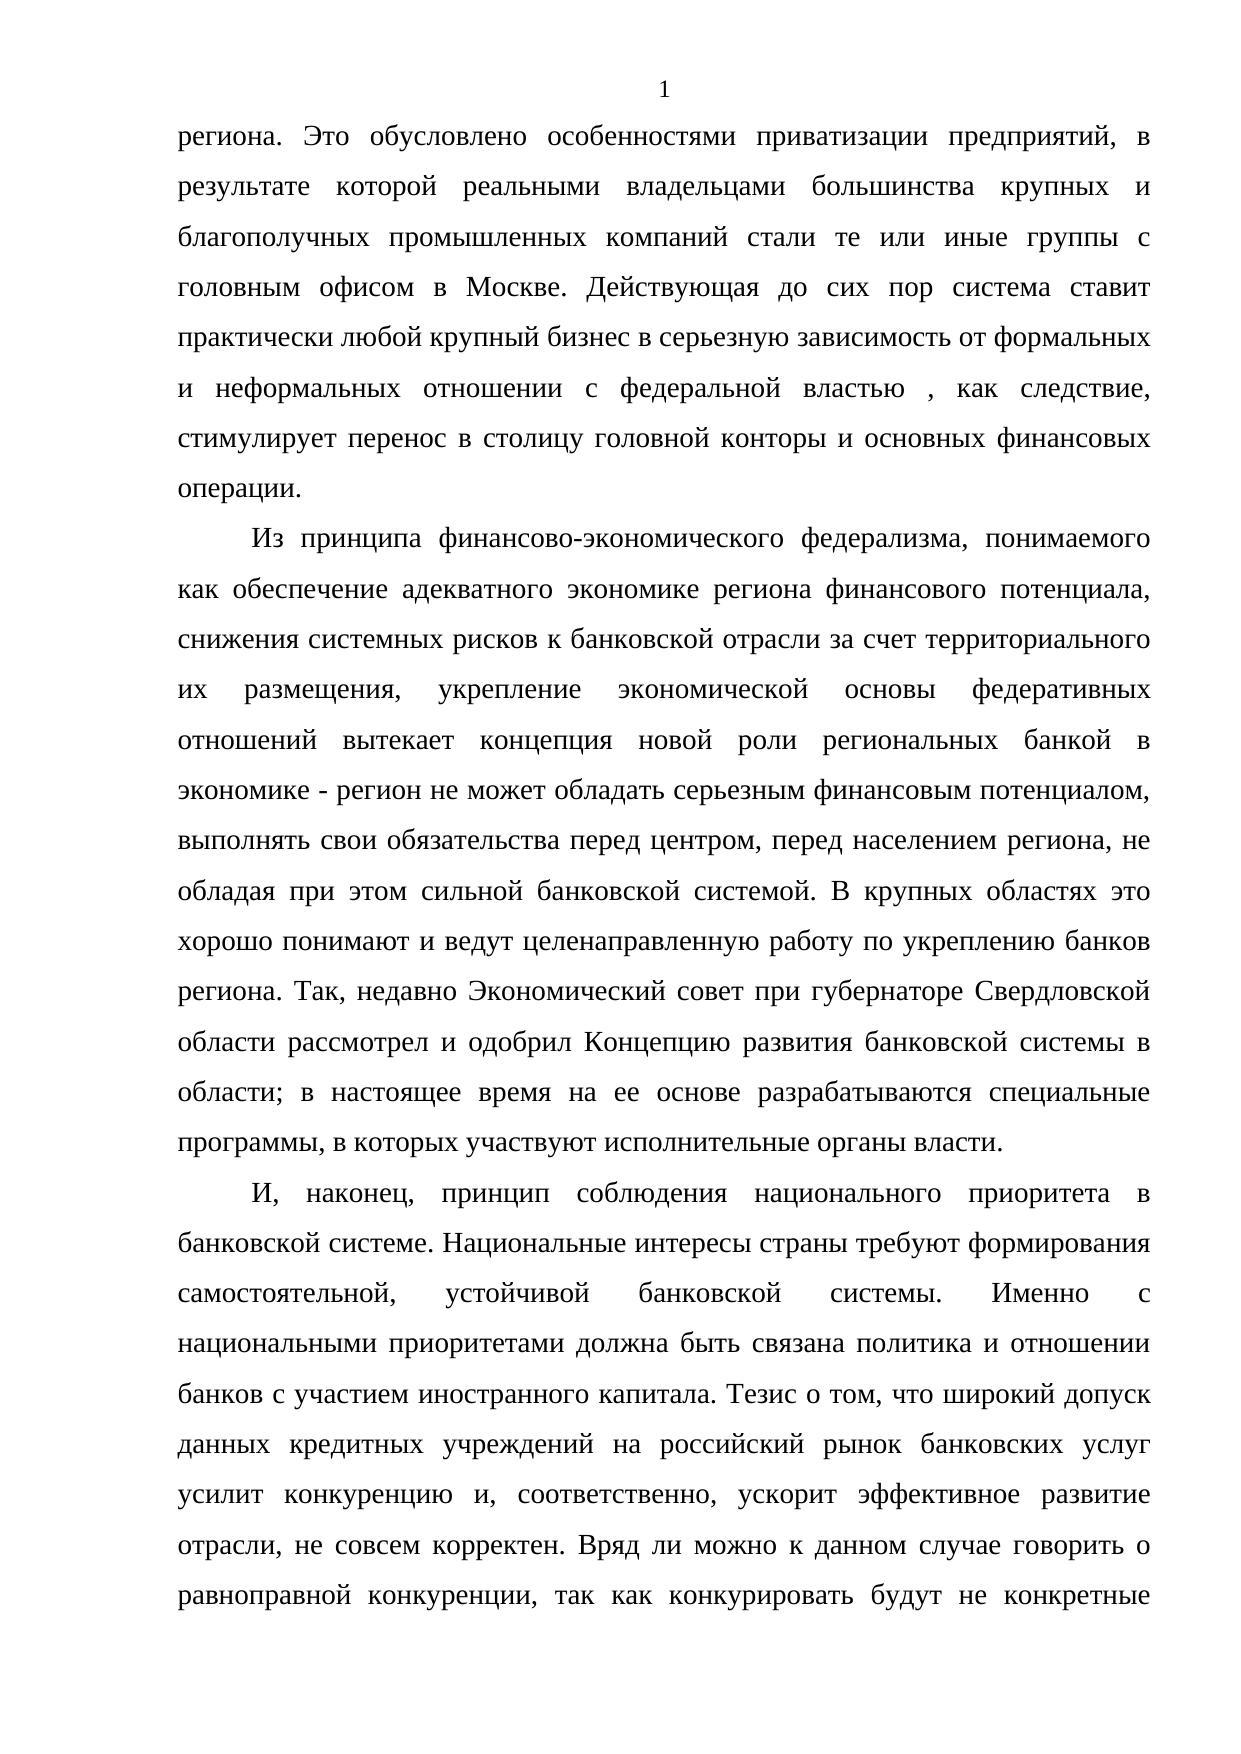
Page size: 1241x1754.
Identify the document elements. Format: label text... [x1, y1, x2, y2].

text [177, 1175, 1152, 1611]
text Из принципа финансово-экономического федерализма, понимаемого как обеспечение адекватного экономике региона финансового потенциала, снижения системных рисков к банковской отрасли за счет территориального их размещения, укрепление экономической основы федеративных отношений вытекает концепция новой роли региональных банкой в экономике - регион не может обладать серьезным финансовым потенциалом, выполнять свои обязательства перед центром, перед населением региона, не обладая при этом сильной банковской системой. В крупных областях это хорошо понимают и ведут целенаправленную работу по укреплению банков региона. Так, недавно Экономический совет при губернаторе Свердловской области рассмотрел и одобрил Концепцию развития банковской системы в области; в настоящее время на ее основе разрабатываются специальные программы, в которых участвуют исполнительные органы власти. [177, 521, 1152, 1158]
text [177, 118, 1152, 504]
